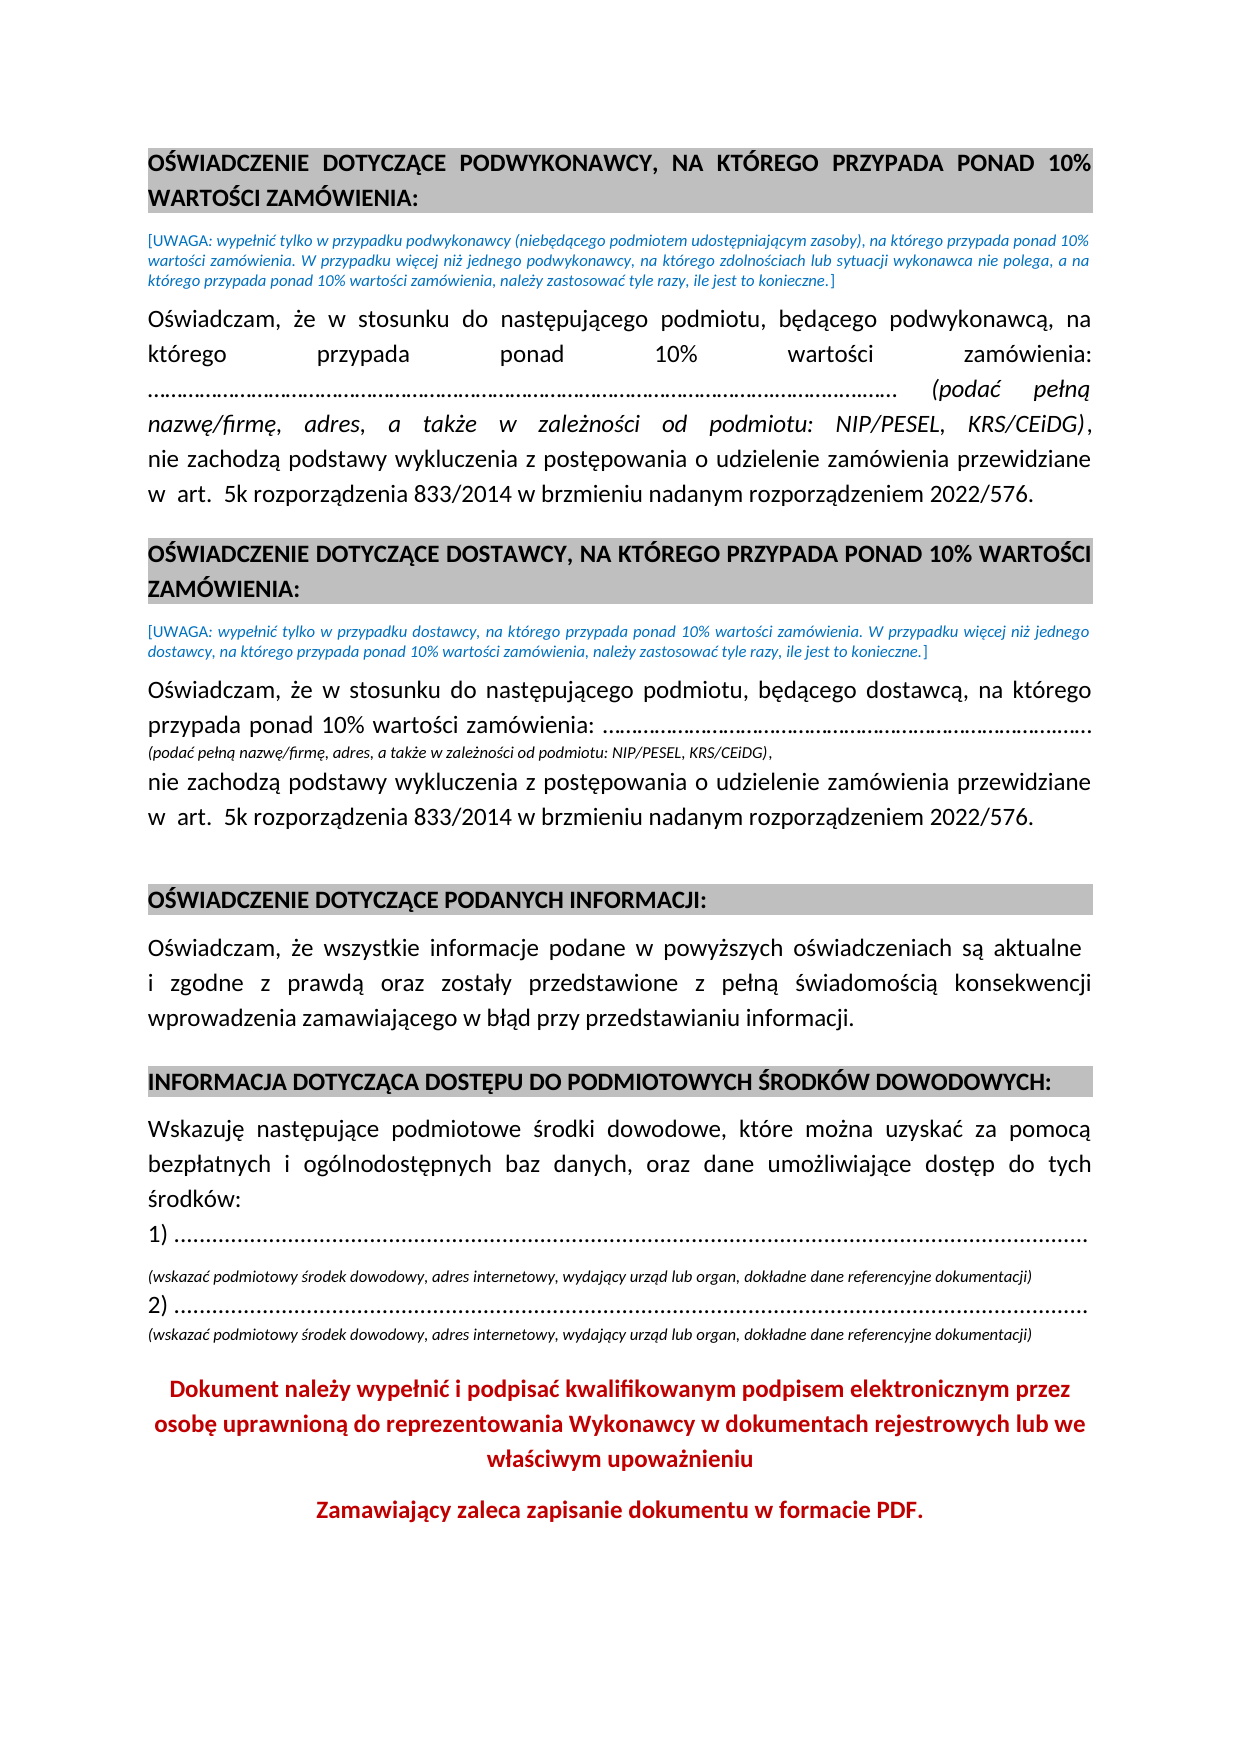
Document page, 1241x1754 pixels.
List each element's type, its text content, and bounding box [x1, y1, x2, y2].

text (wskazać podmiotowy środek dowodowy, adres internetowy, wydający urząd lub organ, dokładne dane referencyjne dokumentacji) [148, 1266, 1093, 1286]
text OŚWIADCZENIE DOTYCZĄCE PODANYCH INFORMACJI: [148, 884, 1093, 915]
text OŚWIADCZENIE DOTYCZĄCE PODWYKONAWCY, NA KTÓREGO PRZYPADA PONAD 10% WARTOŚCI ZAMÓWIENIA: [148, 148, 1093, 213]
text Zamawiający zaleca zapisanie dokumentu w formacie PDF. [148, 1494, 1093, 1525]
text (wskazać podmiotowy środek dowodowy, adres internetowy, wydający urząd lub organ, dokładne dane referencyjne dokumentacji) [148, 1324, 1093, 1345]
text [UWAGA: wypełnić tylko w przypadku dostawcy, na którego przypada ponad 10% wartości zamówienia. W przypadku więcej niż jednego dostawcy, na którego przypada ponad 10% wartości zamówienia, należy zastosować tyle razy, ile jest to konieczne.] [148, 621, 1093, 662]
text Wskazuję następujące podmiotowe środki dowodowe, które można uzyskać za pomocą bezpłatnych i ogólnodostępnych baz danych, oraz dane umożliwiające dostęp do tych środków: 1) ................................................................................................................................................. [148, 1113, 1093, 1249]
text Oświadczam, że w stosunku do następującego podmiotu, będącego podwykonawcą, na którego przypada ponad 10% wartości zamówienia: ……………………………………………………………………………………………….………..….…… (podać pełną nazwę/firmę, adres, a także w zależności od podmiotu: NIP/PESEL, KRS/CEiDG), nie zachodzą podstawy wykluczenia z postępowania o udzielenie zamówienia przewidziane w art. 5k rozporządzenia 833/2014 w brzmieniu nadanym rozporządzeniem 2022/576. [148, 303, 1093, 509]
text INFORMACJA DOTYCZĄCA DOSTĘPU DO PODMIOTOWYCH ŚRODKÓW DOWODOWYCH: [148, 1066, 1093, 1097]
text Oświadczam, że wszystkie informacje podane w powyższych oświadczeniach są aktualne i zgodne z prawdą oraz zostały przedstawione z pełną świadomością konsekwencji wprowadzenia zamawiającego w błąd przy przedstawianiu informacji. [148, 932, 1093, 1032]
text Dokument należy wypełnić i podpisać kwalifikowanym podpisem elektronicznym przez osobę uprawnioną do reprezentowania Wykonawcy w dokumentach rejestrowych lub we właściwym upoważnieniu [148, 1373, 1093, 1473]
text OŚWIADCZENIE DOTYCZĄCE DOSTAWCY, NA KTÓREGO PRZYPADA PONAD 10% WARTOŚCI ZAMÓWIENIA: [148, 538, 1093, 604]
text [UWAGA: wypełnić tylko w przypadku podwykonawcy (niebędącego podmiotem udostępniającym zasoby), na którego przypada ponad 10% wartości zamówienia. W przypadku więcej niż jednego podwykonawcy, na którego zdolnościach lub sytuacji wykonawca nie polega, a na którego przypada ponad 10% wartości zamówienia, należy zastosować tyle razy, ile jest to konieczne.] [148, 230, 1093, 291]
text nie zachodzą podstawy wykluczenia z postępowania o udzielenie zamówienia przewidziane w art. 5k rozporządzenia 833/2014 w brzmieniu nadanym rozporządzeniem 2022/576. [148, 766, 1093, 832]
text 2) ................................................................................................................................................. [148, 1289, 1093, 1320]
text Oświadczam, że w stosunku do następującego podmiotu, będącego dostawcą, na którego przypada ponad 10% wartości zamówienia: …………………………………………………………………….…… (podać pełną nazwę/firmę, adres, a także w zależności od podmiotu: NIP/PESEL, KRS/CEiDG), [148, 674, 1093, 763]
